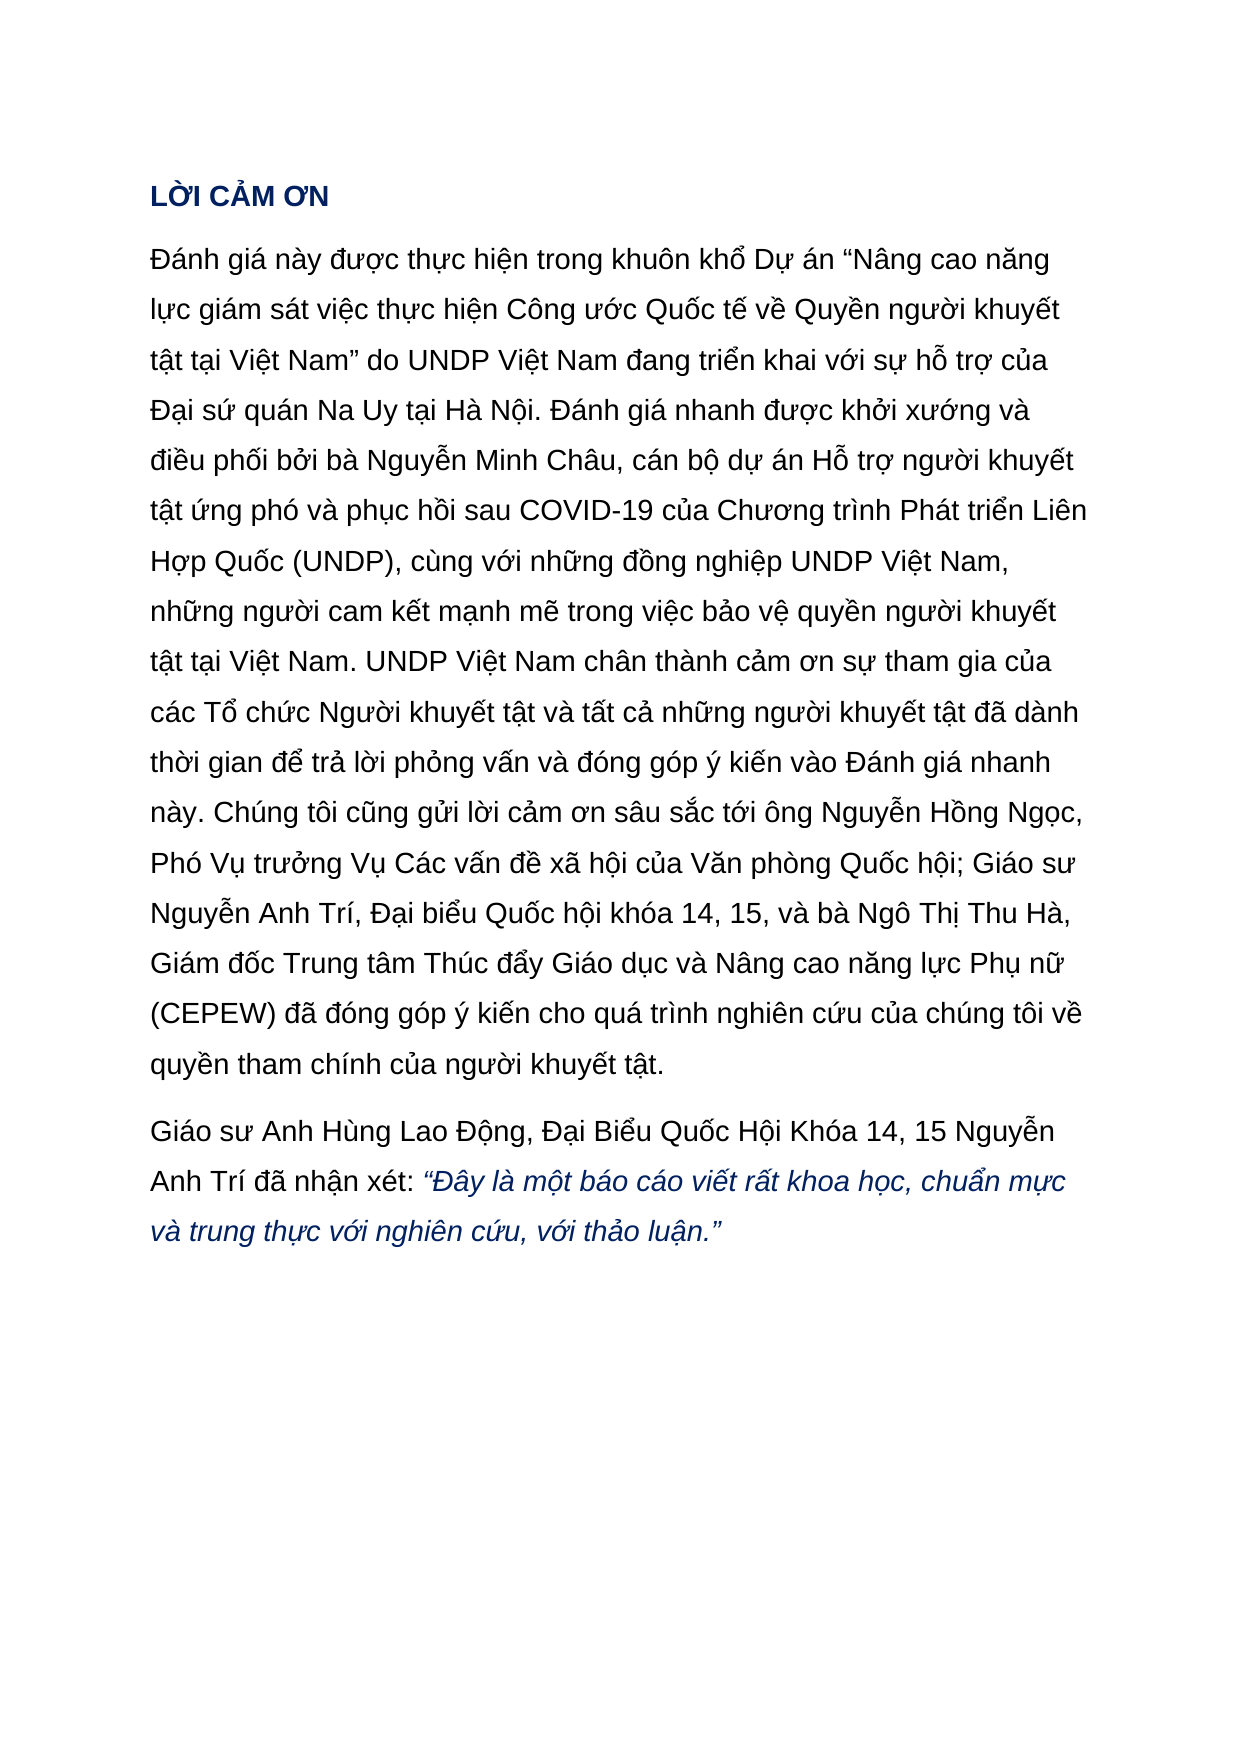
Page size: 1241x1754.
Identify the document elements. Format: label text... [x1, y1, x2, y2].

subtitle LỜI CẢM ƠN [150, 179, 1090, 213]
text Giáo sư Anh Hùng Lao Động, Đại Biểu Quốc Hội Khóa 14, 15 Nguyễn Anh Trí đã nhận xét: “Đây là một báo cáo viết rất khoa học, chuẩn mực và trung thực với nghiên cứu, với thảo luận.” [150, 1114, 1090, 1248]
text Đánh giá này được thực hiện trong khuôn khổ Dự án “Nâng cao năng lực giám sát việc thực hiện Công ước Quốc tế về Quyền người khuyết tật tại Việt Nam” do UNDP Việt Nam đang triển khai với sự hỗ trợ của Đại sứ quán Na Uy tại Hà Nội. Đánh giá nhanh được khởi xướng và điều phối bởi bà Nguyễn Minh Châu, cán bộ dự án Hỗ trợ người khuyết tật ứng phó và phục hồi sau COVID-19 của Chương trình Phát triển Liên Hợp Quốc (UNDP), cùng với những đồng nghiệp UNDP Việt Nam, những người cam kết mạnh mẽ trong việc bảo vệ quyền người khuyết tật tại Việt Nam. UNDP Việt Nam chân thành cảm ơn sự tham gia của các Tổ chức Người khuyết tật và tất cả những người khuyết tật đã dành thời gian để trả lời phỏng vấn và đóng góp ý kiến vào Đánh giá nhanh này. Chúng tôi cũng gửi lời cảm ơn sâu sắc tới ông Nguyễn Hồng Ngọc, Phó Vụ trưởng Vụ Các vấn đề xã hội của Văn phòng Quốc hội; Giáo sư Nguyễn Anh Trí, Đại biểu Quốc hội khóa 14, 15, và bà Ngô Thị Thu Hà, Giám đốc Trung tâm Thúc đẩy Giáo dục và Nâng cao năng lực Phụ nữ (CEPEW) đã đóng góp ý kiến cho quá trình nghiên cứu của chúng tôi về quyền tham chính của người khuyết tật. [150, 242, 1090, 1080]
